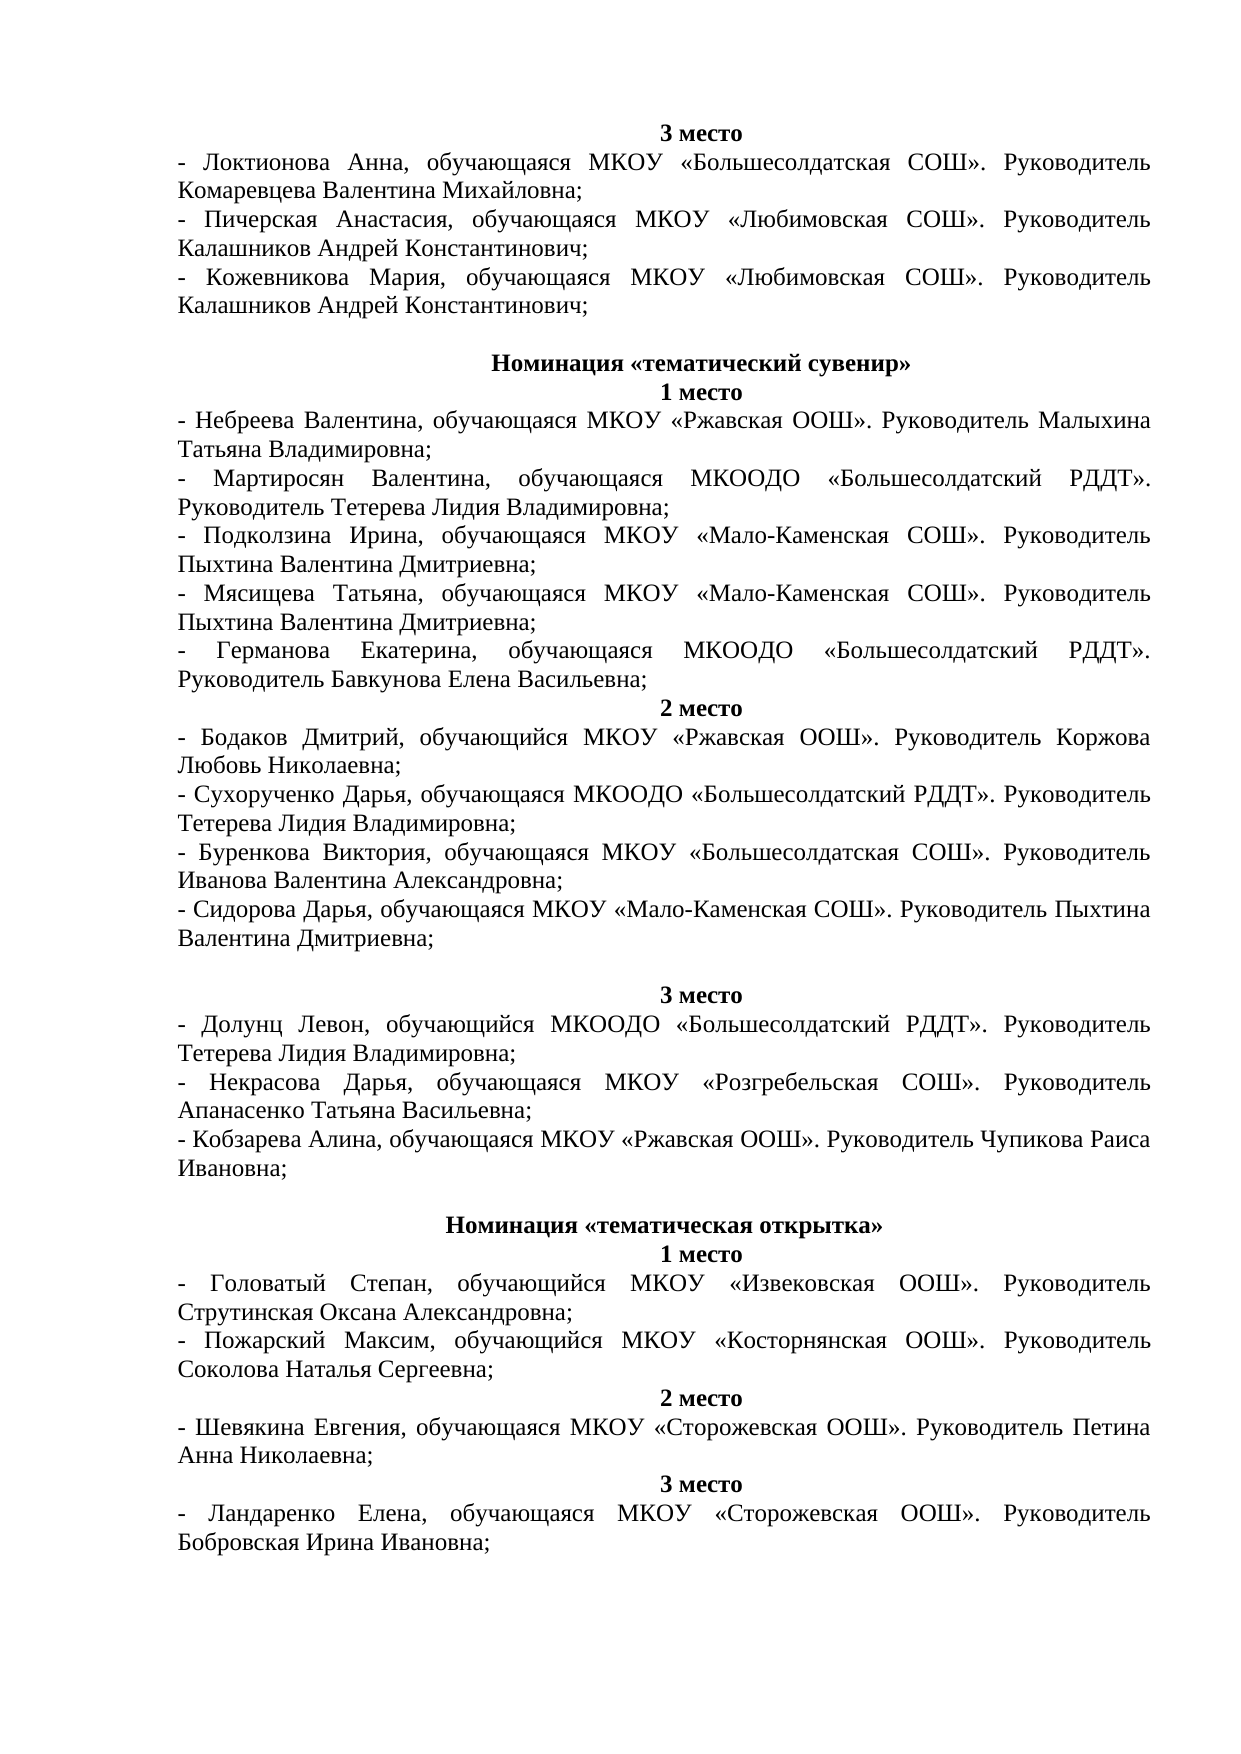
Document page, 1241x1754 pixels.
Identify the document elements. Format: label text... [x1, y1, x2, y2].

text - Ландаренко Елена, обучающаяся МКОУ «Сторожевская ООШ». Руководитель Бобровская Ирина Ивановна; [177, 1498, 1152, 1556]
text - Сухорученко Дарья, обучающаяся МКООДО «Большесолдатский РДДТ». Руководитель Тетерева Лидия Владимировна; [177, 779, 1152, 837]
text 3 место [177, 981, 1152, 1009]
text 3 место [177, 1469, 1152, 1498]
text - Мартиросян Валентина, обучающаяся МКООДО «Большесолдатский РДДТ». Руководитель Тетерева Лидия Владимировна; [177, 463, 1152, 521]
text - Бодаков Дмитрий, обучающийся МКОУ «Ржавская ООШ». Руководитель Коржова Любовь Николаевна; [177, 722, 1152, 779]
text - Германова Екатерина, обучающаяся МКООДО «Большесолдатский РДДТ». Руководитель Бавкунова Елена Васильевна; [177, 636, 1152, 693]
text - Сидорова Дарья, обучающаяся МКОУ «Мало-Каменская СОШ». Руководитель Пыхтина Валентина Дмитриевна; [177, 894, 1152, 952]
text - Пожарский Максим, обучающийся МКОУ «Косторнянская ООШ». Руководитель Соколова Наталья Сергеевна; [177, 1326, 1152, 1383]
text Номинация «тематический сувенир» [177, 348, 1152, 377]
text - Некрасова Дарья, обучающаяся МКОУ «Розгребельская СОШ». Руководитель Апанасенко Татьяна Васильевна; [177, 1067, 1152, 1124]
text - Буренкова Виктория, обучающаяся МКОУ «Большесолдатская СОШ». Руководитель Иванова Валентина Александровна; [177, 837, 1152, 894]
text - Долунц Левон, обучающийся МКООДО «Большесолдатский РДДТ». Руководитель Тетерева Лидия Владимировна; [177, 1009, 1152, 1067]
text - Локтионова Анна, обучающаяся МКОУ «Большесолдатская СОШ». Руководитель Комаревцева Валентина Михайловна; [177, 147, 1152, 204]
text - Шевякина Евгения, обучающаяся МКОУ «Сторожевская ООШ». Руководитель Петина Анна Николаевна; [177, 1412, 1152, 1469]
text 2 место [177, 1383, 1152, 1412]
text - Подколзина Ирина, обучающаяся МКОУ «Мало-Каменская СОШ». Руководитель Пыхтина Валентина Дмитриевна; [177, 521, 1152, 578]
text - Кобзарева Алина, обучающаяся МКОУ «Ржавская ООШ». Руководитель Чупикова Раиса Ивановна; [177, 1124, 1152, 1182]
text 2 место [177, 693, 1152, 722]
text - Кожевникова Мария, обучающаяся МКОУ «Любимовская СОШ». Руководитель Калашников Андрей Константинович; [177, 262, 1152, 319]
text 1 место [177, 377, 1152, 406]
text - Небреева Валентина, обучающаяся МКОУ «Ржавская ООШ». Руководитель Малыхина Татьяна Владимировна; [177, 406, 1152, 463]
text - Пичерская Анастасия, обучающаяся МКОУ «Любимовская СОШ». Руководитель Калашников Андрей Константинович; [177, 204, 1152, 262]
text Номинация «тематическая открытка» [177, 1211, 1152, 1239]
text 3 место [177, 118, 1152, 147]
text - Мясищева Татьяна, обучающаяся МКОУ «Мало-Каменская СОШ». Руководитель Пыхтина Валентина Дмитриевна; [177, 578, 1152, 636]
text 1 место [177, 1239, 1152, 1268]
text - Головатый Степан, обучающийся МКОУ «Извековская ООШ». Руководитель Струтинская Оксана Александровна; [177, 1268, 1152, 1326]
